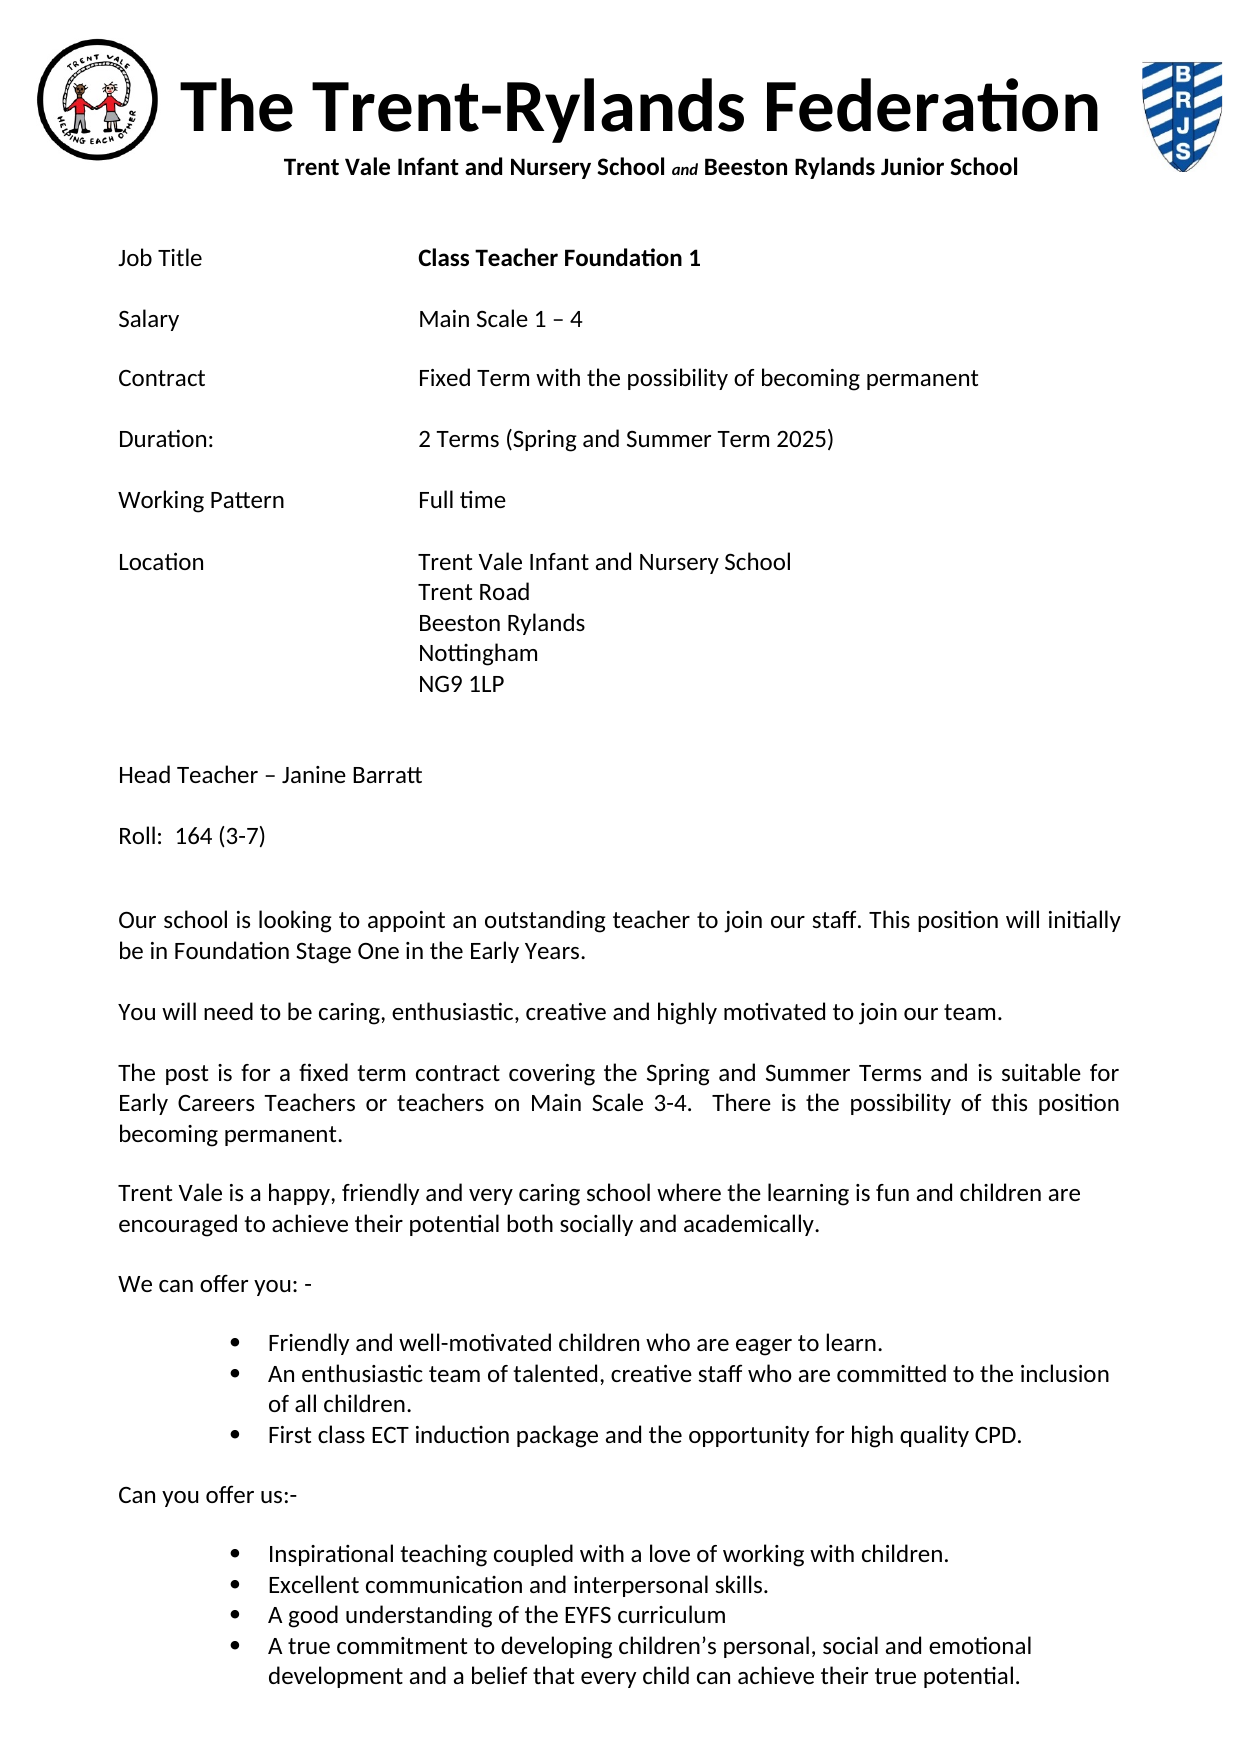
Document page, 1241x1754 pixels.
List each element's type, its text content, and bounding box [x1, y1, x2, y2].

text NG9 1LP [343, 668, 1122, 698]
text The Trent-Rylands Federation [162, 59, 1122, 151]
text Location Trent Vale Infant and Nursery School [118, 546, 1122, 576]
list Excellent communication and interpersonal skills. [231, 1656, 1122, 1687]
text Can you offer us:- [118, 1537, 1122, 1568]
list An enthusiastic team of talented, creative staff who are committed to the inclusion of all children. [231, 1387, 1122, 1448]
text Trent Vale Infant and Nursery School and Beeston Rylands Junior School [118, 151, 1122, 181]
list Friendly and well-motivated children who are eager to learn. [231, 1327, 1122, 1358]
text Our school is looking to appoint an outstanding teacher to join our staff. This position will initially be in Foundation Stage One in the Early Years. [118, 904, 1122, 965]
text Trent Vale is a happy, friendly and very caring school where the learning is fun and children are encouraged to achieve their potential both socially and academically. [118, 1178, 1122, 1239]
text Trent Road [118, 576, 1122, 607]
text Salary Main Scale 1 – 4 [118, 303, 1122, 334]
list First class ECT induction package and the opportunity for high quality CPD. [231, 1477, 1122, 1508]
text Beeston Rylands [118, 607, 1122, 637]
text Contract Fixed Term with the possibility of becoming permanent [118, 362, 1122, 393]
text Head Teacher – Janine Barratt [118, 759, 1122, 790]
text Job Title Class Teacher Foundation 1 [118, 242, 1122, 273]
text We can offer you: - [118, 1268, 1122, 1298]
text Roll: 164 (3-7) [118, 820, 1122, 851]
text Working Pattern Full time [118, 484, 1122, 515]
text The post is for a fixed term contract covering the Spring and Summer Terms and is suitable for Early Careers Teachers or teachers on Main Scale 3-4. There is the possibility of this position becoming permanent. [118, 1057, 1122, 1148]
text Nottingham [118, 637, 1122, 668]
list Inspirational teaching coupled with a love of working with children. [231, 1597, 1122, 1627]
picture [30, 32, 162, 162]
text You will need to be caring, enthusiastic, creative and highly motivated to join our team. [118, 996, 1122, 1026]
text Duration: 2 Terms (Spring and Summer Term 2025) [118, 423, 1122, 454]
picture [1140, 60, 1222, 170]
